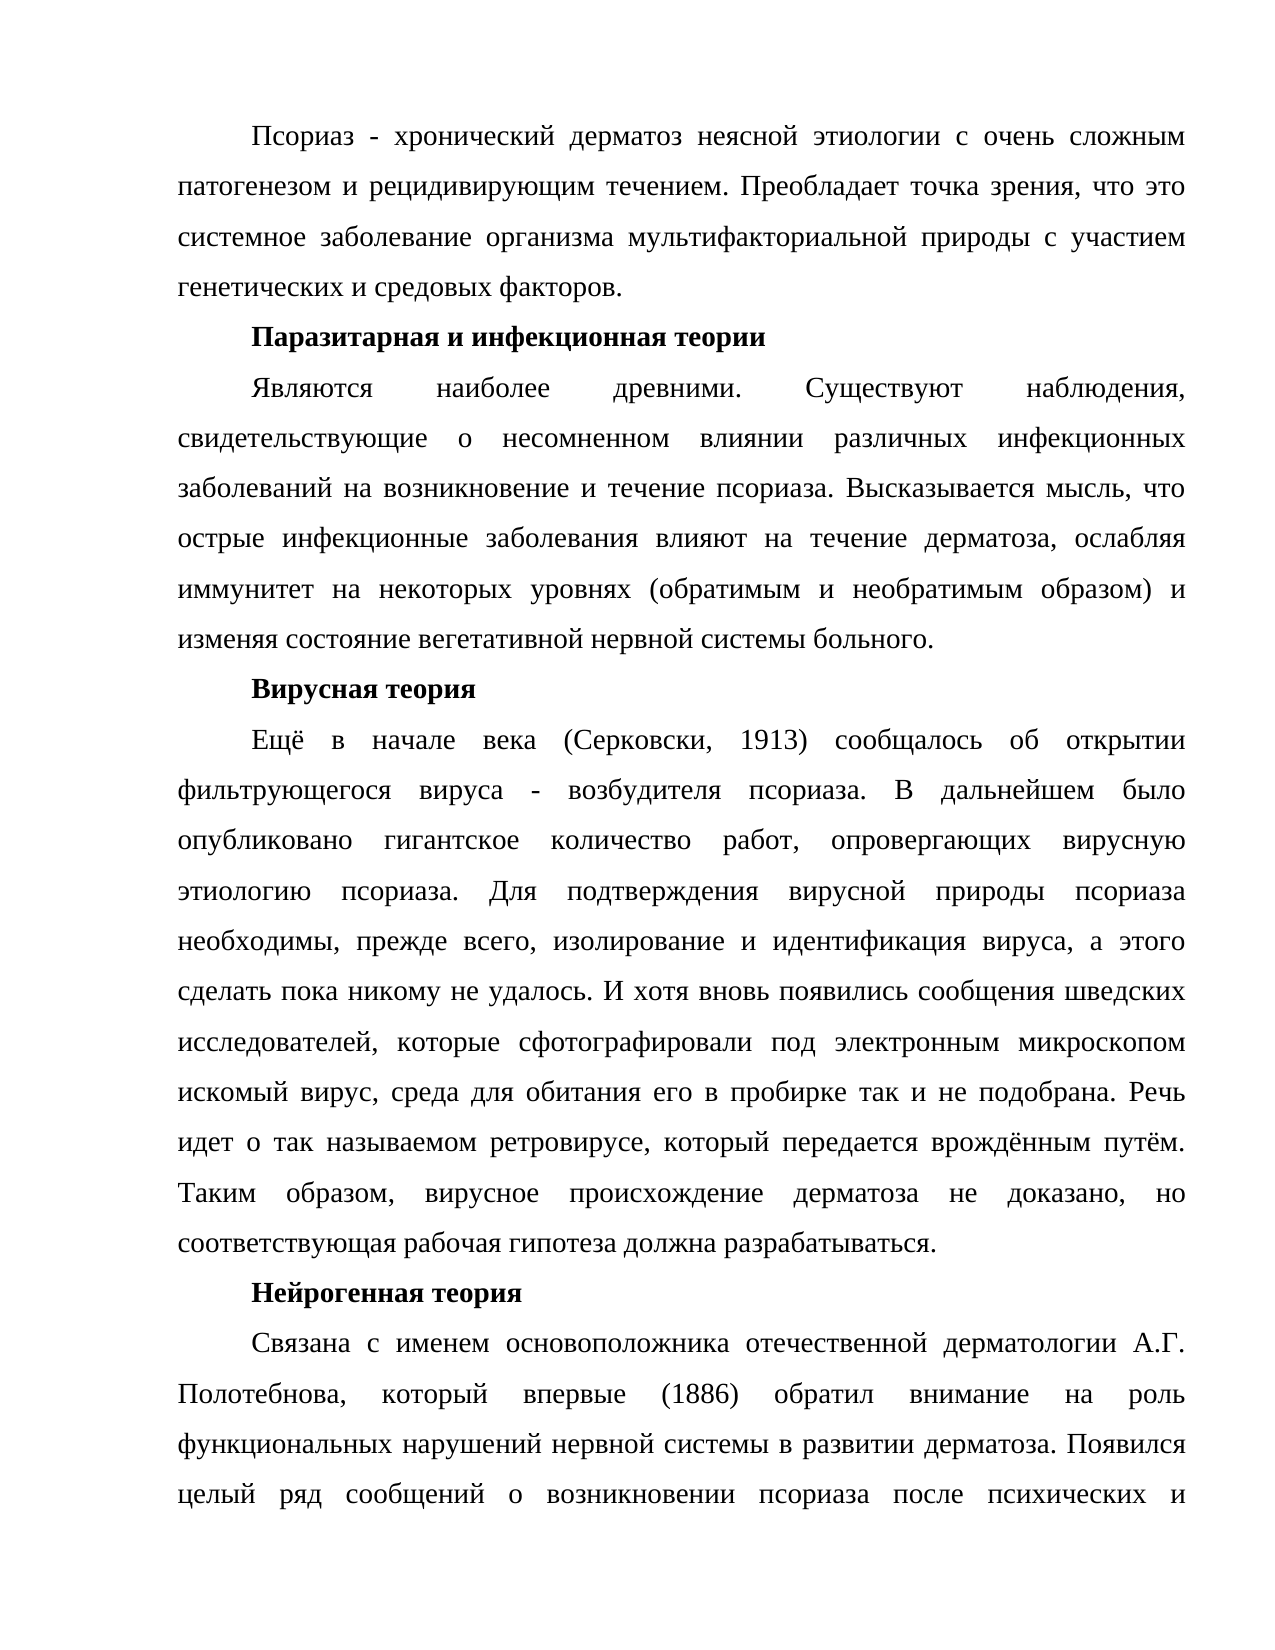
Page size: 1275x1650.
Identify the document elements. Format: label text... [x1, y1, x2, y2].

subtitle Нейрогенная теория [177, 1275, 1186, 1309]
subtitle Вирусная теория [177, 672, 1186, 705]
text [177, 1326, 1186, 1510]
text Являются наиболее древними. Существуют наблюдения, свидетельствующие о несомненном влиянии различных инфекционных заболеваний на возникновение и течение псориаза. Высказывается мысль, что острые инфекционные заболевания влияют на течение дерматоза, ослабляя иммунитет на некоторых уровнях (обратимым и необратимым образом) и изменяя состояние вегетативной нервной системы больного. [177, 370, 1186, 655]
text Ещё в начале века (Серковски, 1913) сообщалось об открытии фильтрующегося вируса - возбудителя псориаза. В дальнейшем было опубликовано гигантское количество работ, опровергающих вирусную этиологию псориаза. Для подтверждения вирусной природы псориаза необходимы, прежде всего, изолирование и идентификация вируса, а этого сделать пока никому не удалось. И хотя вновь появились сообщения шведских исследователей, которые сфотографировали под электронным микроскопом искомый вирус, среда для обитания его в пробирке так и не подобрана. Речь идет о так называемом ретровирусе, который передается врождённым путём. Таким образом, вирусное происхождение дерматоза не доказано, но соответствующая рабочая гипотеза должна разрабатываться. [177, 722, 1186, 1258]
text Псориаз - хронический дерматоз неясной этиологии с очень сложным патогенезом и рецидивирующим течением. Преобладает точка зрения, что это системное заболевание организма мультифакториальной природы с участием генетических и средовых факторов. [177, 118, 1186, 303]
subtitle Паразитарная и инфекционная теории [177, 319, 1186, 353]
